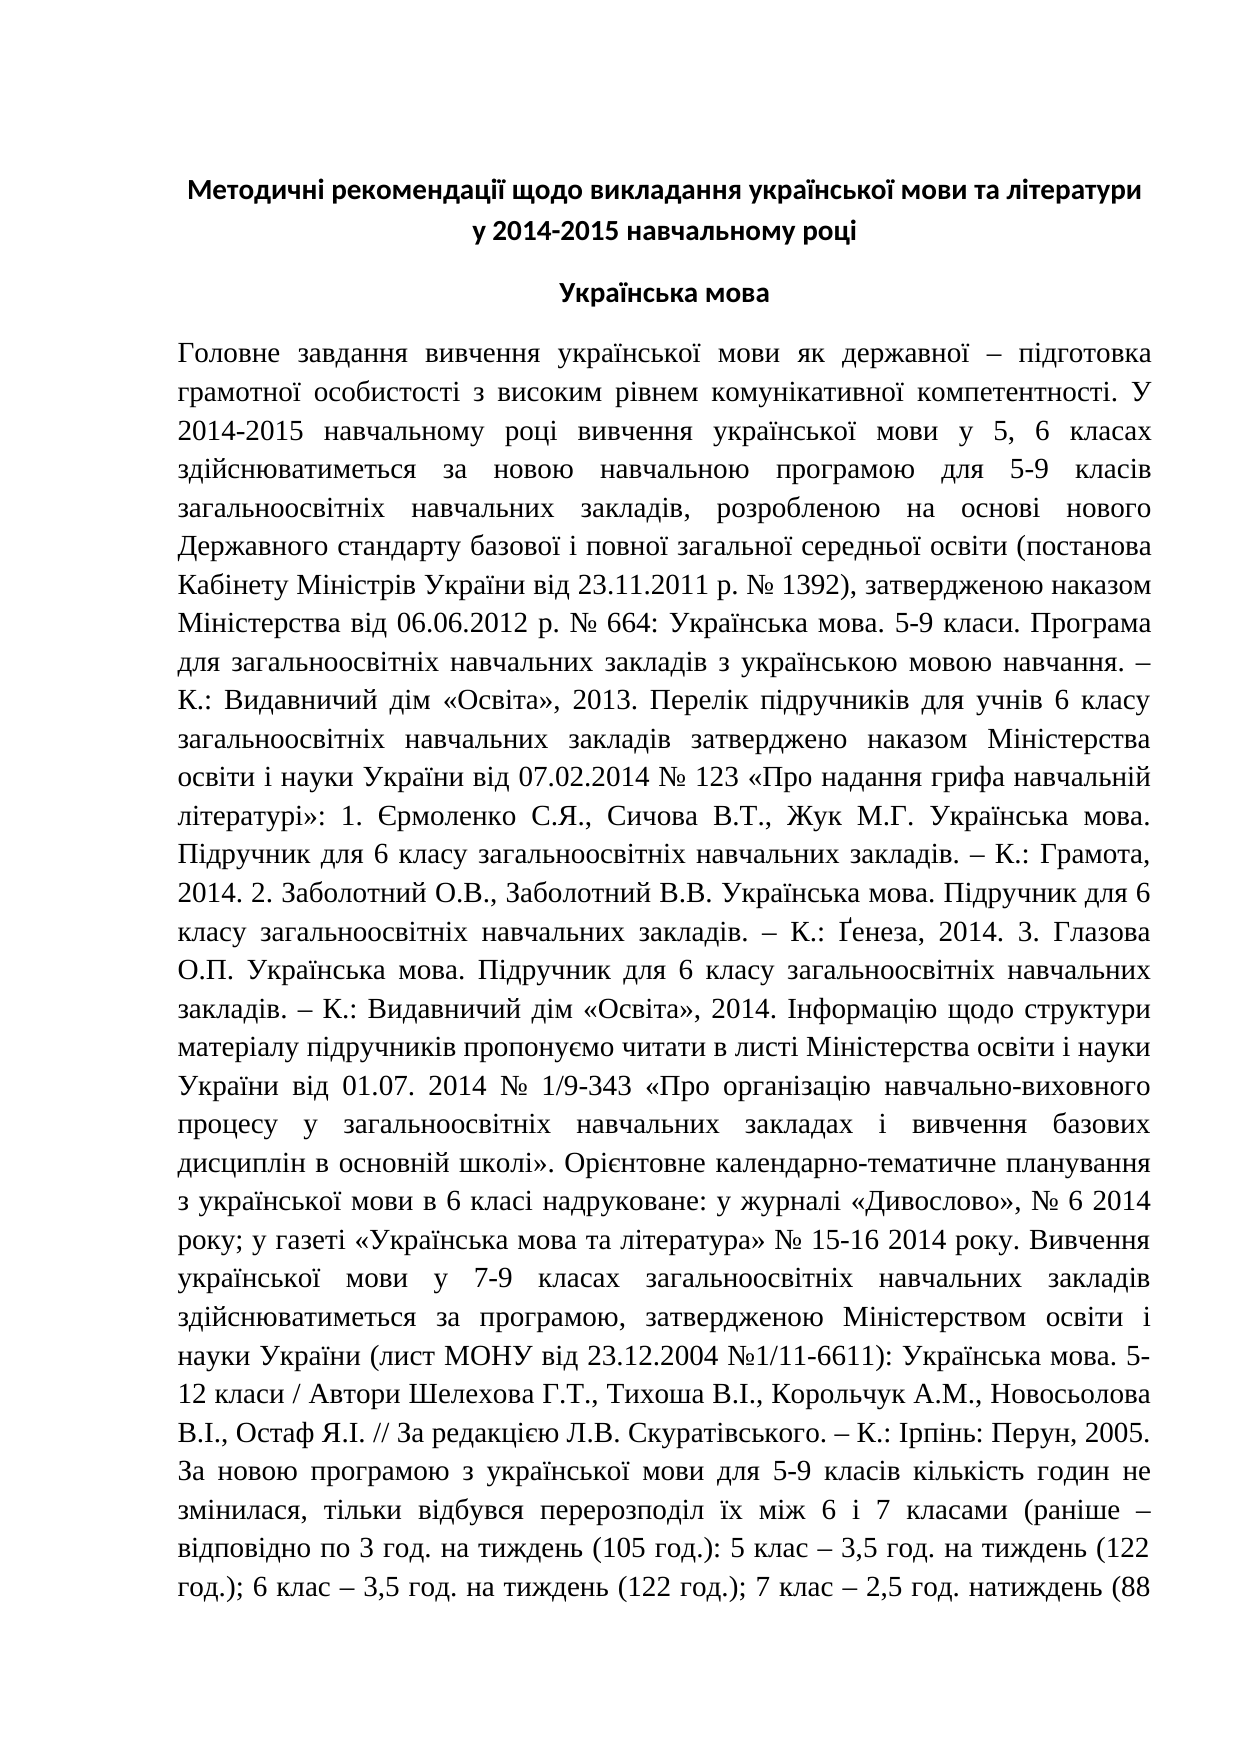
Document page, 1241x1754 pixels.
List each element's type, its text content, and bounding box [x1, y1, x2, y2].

text Українська мова [177, 274, 1152, 309]
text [177, 336, 1152, 1602]
text Методичні рекомендації щодо викладання української мови та літератури у 2014-2015 навчальному році [177, 171, 1152, 248]
